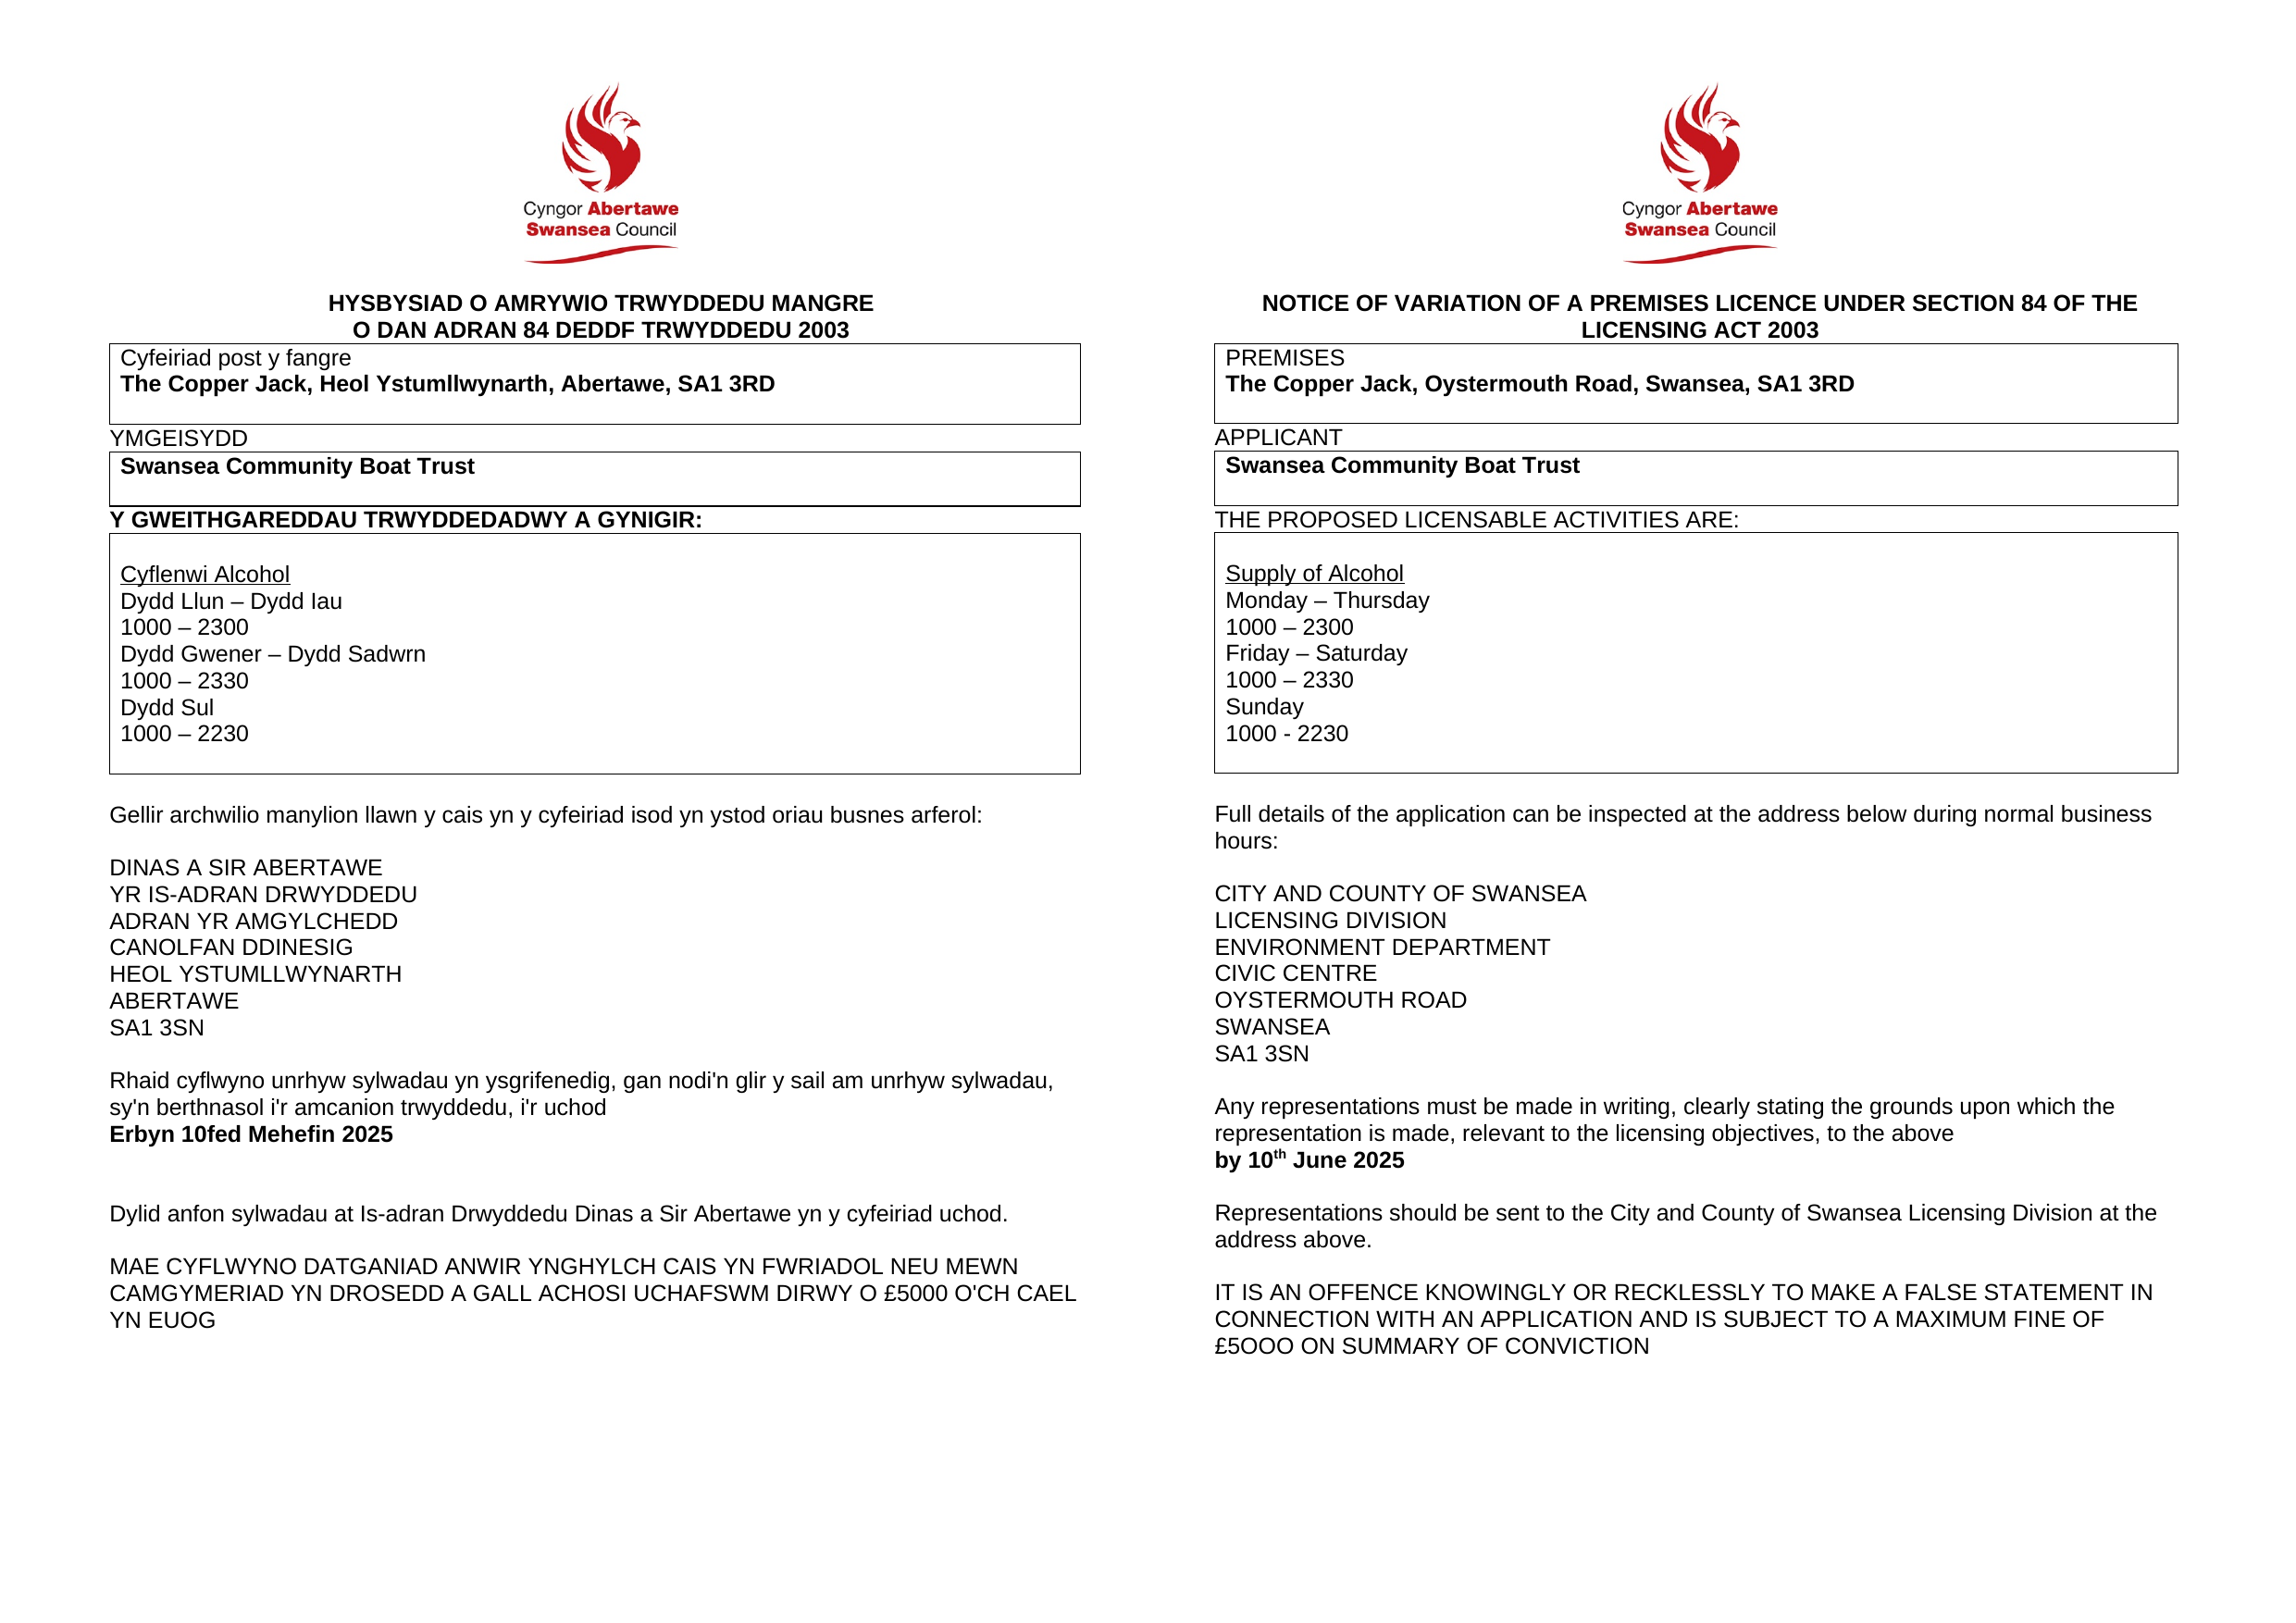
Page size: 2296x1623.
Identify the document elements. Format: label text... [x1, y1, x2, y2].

text YR IS-ADRAN DRWYDDEDU [109, 881, 1093, 908]
text ABERTAWE [109, 987, 1093, 1014]
text ADRAN YR AMGYLCHEDD [109, 908, 1093, 934]
text Dylid anfon sylwadau at Is-adran Drwyddedu Dinas a Sir Abertawe yn y cyfeiriad uchod. [109, 1200, 1093, 1227]
text LICENSING ACT 2003 [1214, 316, 2186, 343]
text CITY AND COUNTY OF SWANSEA [1214, 880, 2186, 907]
text CANOLFAN DDINESIG [109, 934, 1093, 960]
text OYSTERMOUTH ROAD [1214, 986, 2186, 1013]
text CIVIC CENTRE [1214, 960, 2186, 986]
text NOTICE OF VARIATION OF A PREMISES LICENCE UNDER SECTION 84 OF THE [1214, 290, 2186, 316]
text by 10th June 2025 [1214, 1146, 2186, 1172]
text Representations should be sent to the City and County of Swansea Licensing Division at the address above. [1214, 1199, 2186, 1253]
text SA1 3SN [1214, 1040, 2186, 1066]
text CAMGYMERIAD YN DROSEDD A GALL ACHOSI UCHAFSWM DIRWY O £5000 O'CH CAEL YN EUOG [109, 1280, 1093, 1333]
text SWANSEA [1214, 1013, 2186, 1040]
table_header Swansea Community Boat Trust [110, 452, 1080, 505]
table_header Supply of Alcohol Monday – Thursday 1000 – 2300 Friday – Saturday 1000 – 2330 Sunday 1000 - 2230 [1215, 533, 2178, 773]
text SA1 3SN [109, 1014, 1093, 1040]
picture [1622, 81, 1778, 264]
text MAE CYFLWYNO DATGANIAD ANWIR YNGHYLCH CAIS YN FWRIADOL NEU MEWN [109, 1253, 1093, 1280]
text IT IS AN OFFENCE KNOWINGLY OR RECKLESSLY TO MAKE A FALSE STATEMENT IN CONNECTION WITH AN APPLICATION AND IS SUBJECT TO A MAXIMUM FINE OF £5OOO ON SUMMARY OF CONVICTION [1214, 1279, 2186, 1359]
text HYSBYSIAD O AMRYWIO TRWYDDEDU MANGRE [109, 290, 1093, 316]
text Gellir archwilio manylion llawn y cais yn y cyfeiriad isod yn ystod oriau busnes arferol: [109, 801, 1093, 827]
text Any representations must be made in writing, clearly stating the grounds upon which the representation is made, relevant to the licensing objectives, to the above [1214, 1093, 2186, 1146]
text LICENSING DIVISION [1214, 907, 2186, 934]
text DINAS A SIR ABERTAWE [109, 854, 1093, 881]
text APPLICANT [1214, 424, 2186, 451]
text YMGEISYDD [109, 425, 1093, 452]
table_header PREMISES The Copper Jack, Oystermouth Road, Swansea, SA1 3RD [1215, 344, 2178, 423]
text HEOL YSTUMLLWYNARTH [109, 960, 1093, 987]
picture [524, 81, 678, 264]
text THE PROPOSED LICENSABLE ACTIVITIES ARE: [1214, 506, 2186, 532]
text O DAN ADRAN 84 DEDDF TRWYDDEDU 2003 [109, 316, 1093, 343]
text Erbyn 10fed Mehefin 2025 [109, 1121, 1093, 1146]
text Rhaid cyflwyno unrhyw sylwadau yn ysgrifenedig, gan nodi'n glir y sail am unrhyw sylwadau, sy'n berthnasol i'r amcanion trwyddedu, i'r uchod [109, 1067, 1093, 1121]
text ENVIRONMENT DEPARTMENT [1214, 934, 2186, 960]
text Full details of the application can be inspected at the address below during normal business hours: [1214, 800, 2186, 853]
table_header Cyflenwi Alcohol Dydd Llun – Dydd Iau 1000 – 2300 Dydd Gwener – Dydd Sadwrn 1000 – 2330 Dydd Sul 1000 – 2230 [110, 534, 1080, 774]
table_header Cyfeiriad post y fangre The Copper Jack, Heol Ystumllwynarth, Abertawe, SA1 3RD [110, 344, 1080, 424]
text Y GWEITHGAREDDAU TRWYDDEDADWY A GYNIGIR: [109, 506, 1093, 533]
table_header Swansea Community Boat Trust [1215, 452, 2178, 505]
